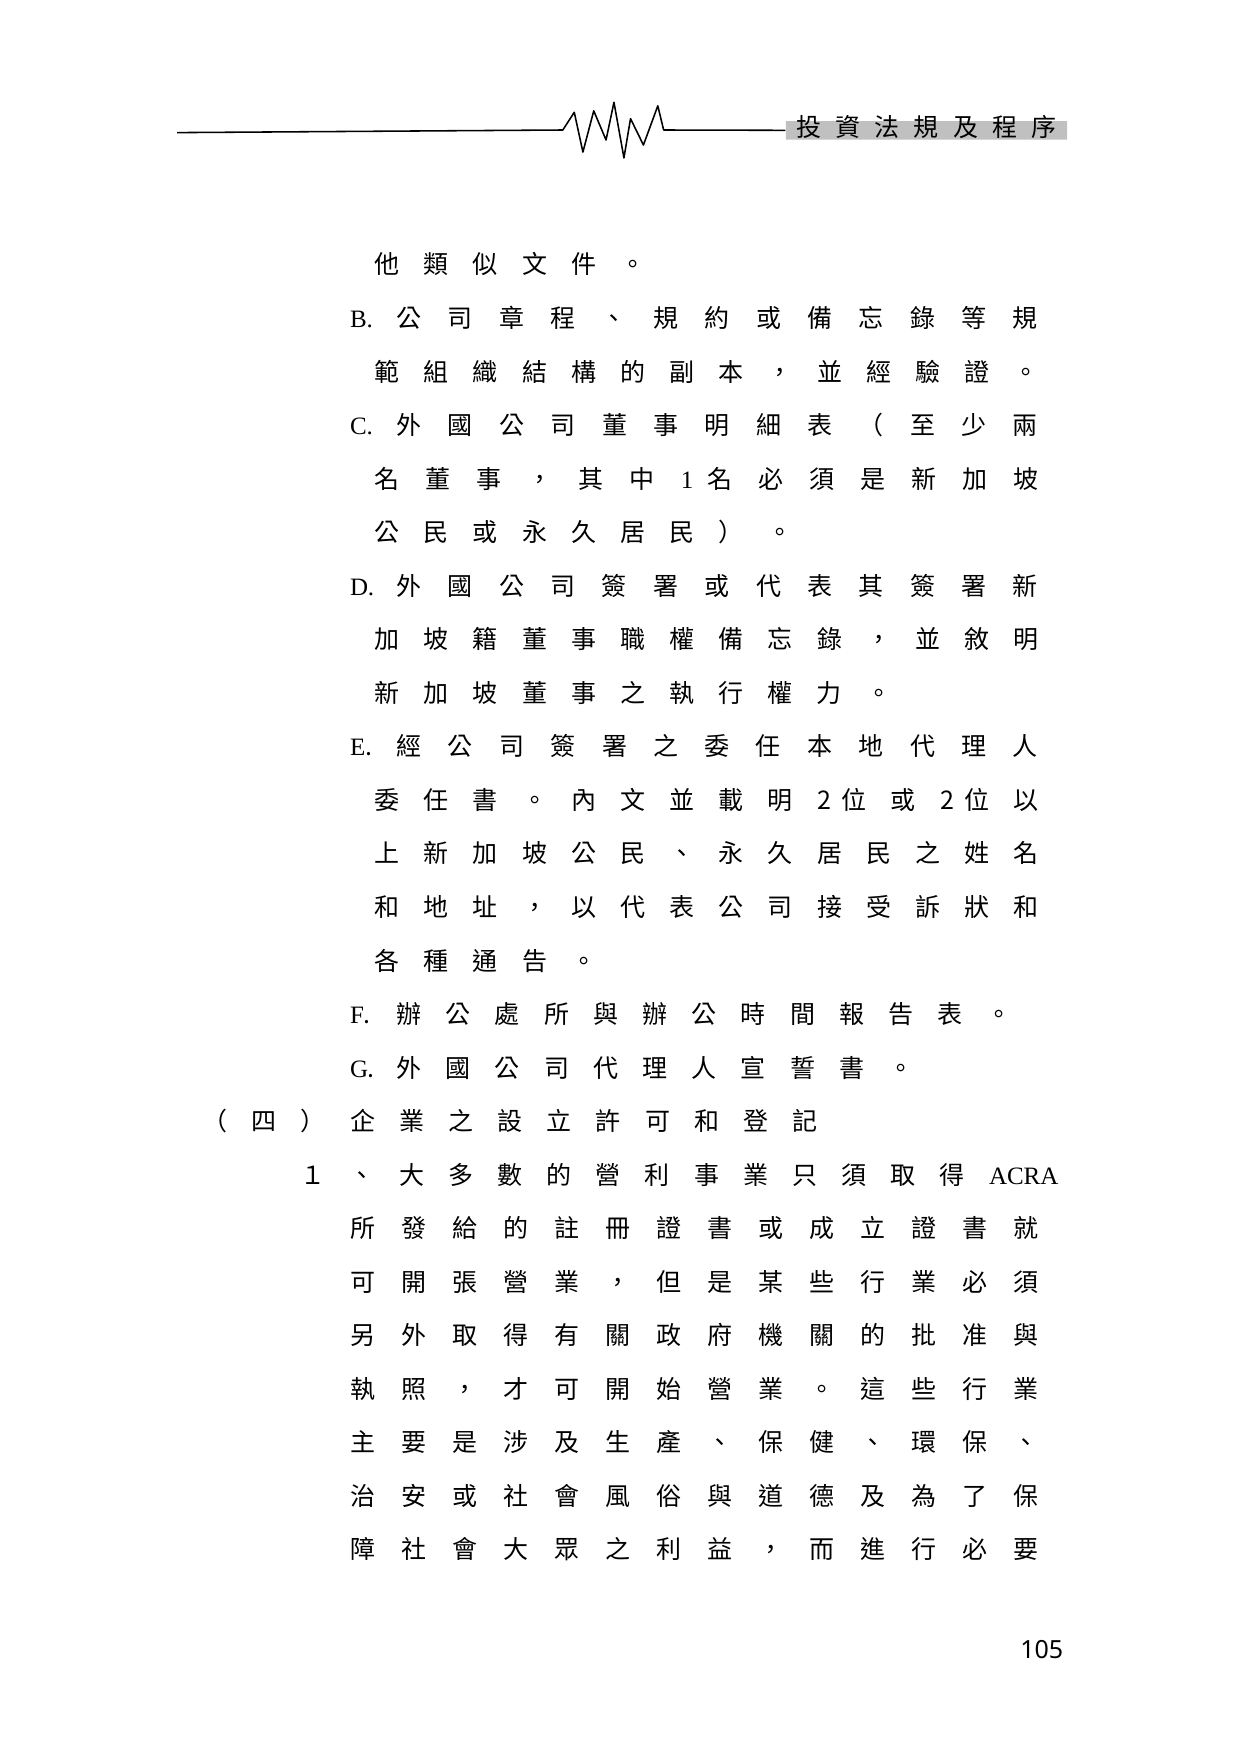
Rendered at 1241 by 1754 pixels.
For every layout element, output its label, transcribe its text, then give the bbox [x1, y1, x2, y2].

text C. 外國公司董事明細表（至少兩名董事，其中1名必須是新加坡公民或永久居民）。 [325, 397, 1063, 557]
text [276, 1146, 1063, 1575]
text E. 經公司簽署之委任本地代理人委任書。內文並載明2位或2位以上新加坡公民、永久居民之姓名和地址，以代表公司接受訴狀和各種通告。 [325, 718, 1063, 986]
text （四）企業之設立許可和登記 [202, 1093, 1063, 1146]
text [325, 236, 1063, 290]
text D. 外國公司簽署或代表其簽署新加坡籍董事職權備忘錄，並敘明新加坡董事之執行權力。 [325, 557, 1063, 718]
text F. 辦公處所與辦公時間報告表。 [325, 986, 1063, 1039]
text G. 外國公司代理人宣誓書。 [325, 1039, 1063, 1093]
text B. 公司章程、規約或備忘錄等規範組織結構的副本，並經驗證。 [325, 290, 1063, 397]
